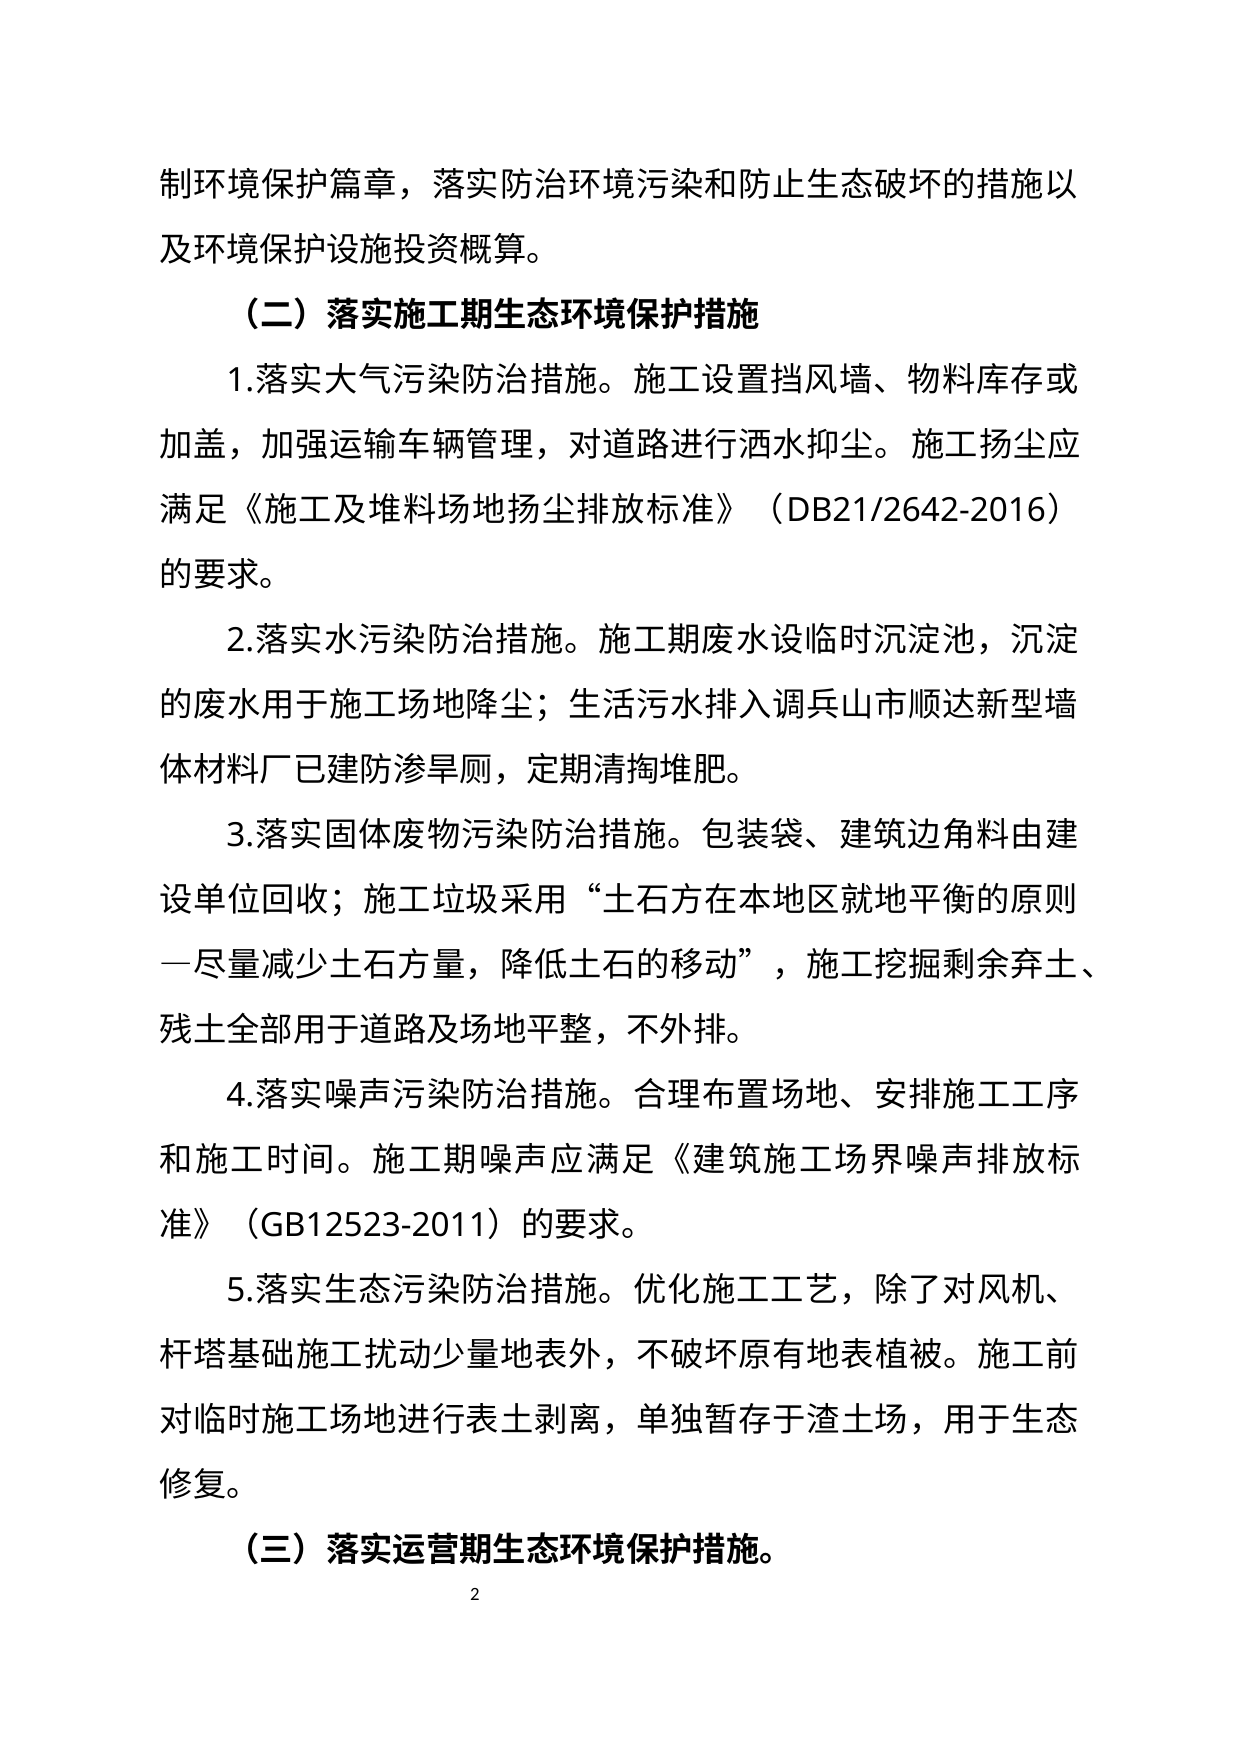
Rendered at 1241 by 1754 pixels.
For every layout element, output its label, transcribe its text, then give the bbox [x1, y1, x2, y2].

text （二）落实施工期生态环境保护措施 [159, 280, 1081, 345]
text 3.落实固体废物污染防治措施。包装袋、建筑边角料由建设单位回收；施工垃圾采用“土石方在本地区就地平衡的原则—尽量减少土石方量，降低土石的移动”，施工挖掘剩余弃土、残土全部用于道路及场地平整，不外排。 [159, 800, 1081, 1060]
text 4.落实噪声污染防治措施。合理布置场地、安排施工工序和施工时间。施工期噪声应满足《建筑施工场界噪声排放标准》（GB12523-2011）的要求。 [159, 1060, 1081, 1255]
text 2.落实水污染防治措施。施工期废水设临时沉淀池，沉淀的废水用于施工场地降尘；生活污水排入调兵山市顺达新型墙体材料厂已建防渗旱厕，定期清掏堆肥。 [159, 605, 1081, 800]
text 5.落实生态污染防治措施。优化施工工艺，除了对风机、杆塔基础施工扰动少量地表外，不破坏原有地表植被。施工前对临时施工场地进行表土剥离，单独暂存于渣土场，用于生态修复。 [159, 1255, 1081, 1515]
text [159, 150, 1081, 280]
text （三）落实运营期生态环境保护措施。 [159, 1515, 1081, 1580]
text 1.落实大气污染防治措施。施工设置挡风墙、物料库存或加盖，加强运输车辆管理，对道路进行洒水抑尘。施工扬尘应满足《施工及堆料场地扬尘排放标准》（DB21/2642-2016）的要求。 [159, 345, 1081, 605]
